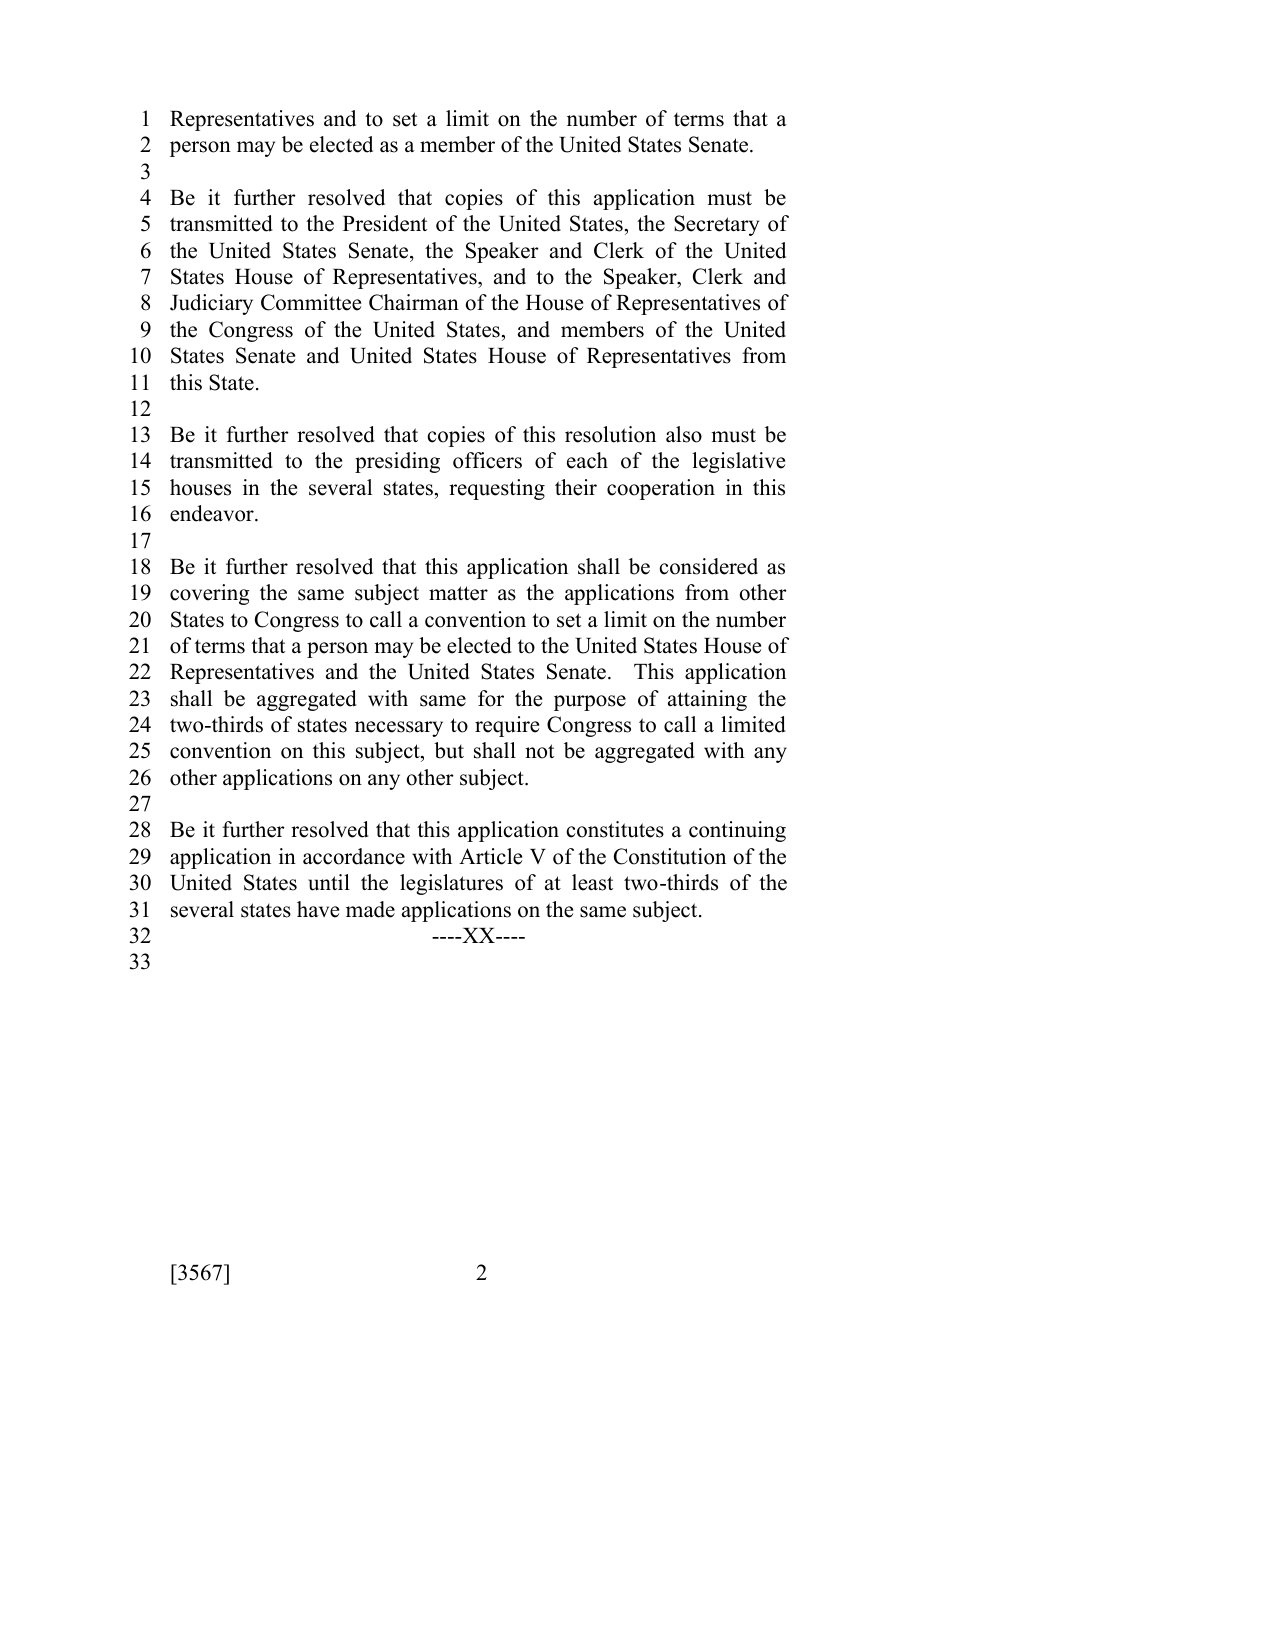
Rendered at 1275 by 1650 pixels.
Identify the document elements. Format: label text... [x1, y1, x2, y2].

text Be it further resolved that copies of this resolution also must be transmitted to the presiding officers of each of the legislative houses in the several states, requesting their cooperation in this endeavor. [169, 421, 787, 527]
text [169, 105, 787, 158]
text ----XX---- [169, 922, 787, 948]
text Be it further resolved that this application constitutes a continuing application in accordance with Article V of the Constitution of the United States until the legislatures of at least two-thirds of the several states have made applications on the same subject. [169, 817, 787, 922]
text Be it further resolved that copies of this application must be transmitted to the President of the United States, the Secretary of the United States Senate, the Speaker and Clerk of the United States House of Representatives, and to the Speaker, Clerk and Judiciary Committee Chairman of the House of Representatives of the Congress of the United States, and members of the United States Senate and United States House of Representatives from this State. [169, 184, 787, 395]
text Be it further resolved that this application shall be considered as covering the same subject matter as the applications from other States to Congress to call a convention to set a limit on the number of terms that a person may be elected to the United States House of Representatives and the United States Senate. This application shall be aggregated with same for the purpose of attaining the two-thirds of states necessary to require Congress to call a limited convention on this subject, but shall not be aggregated with any other applications on any other subject. [169, 553, 787, 790]
